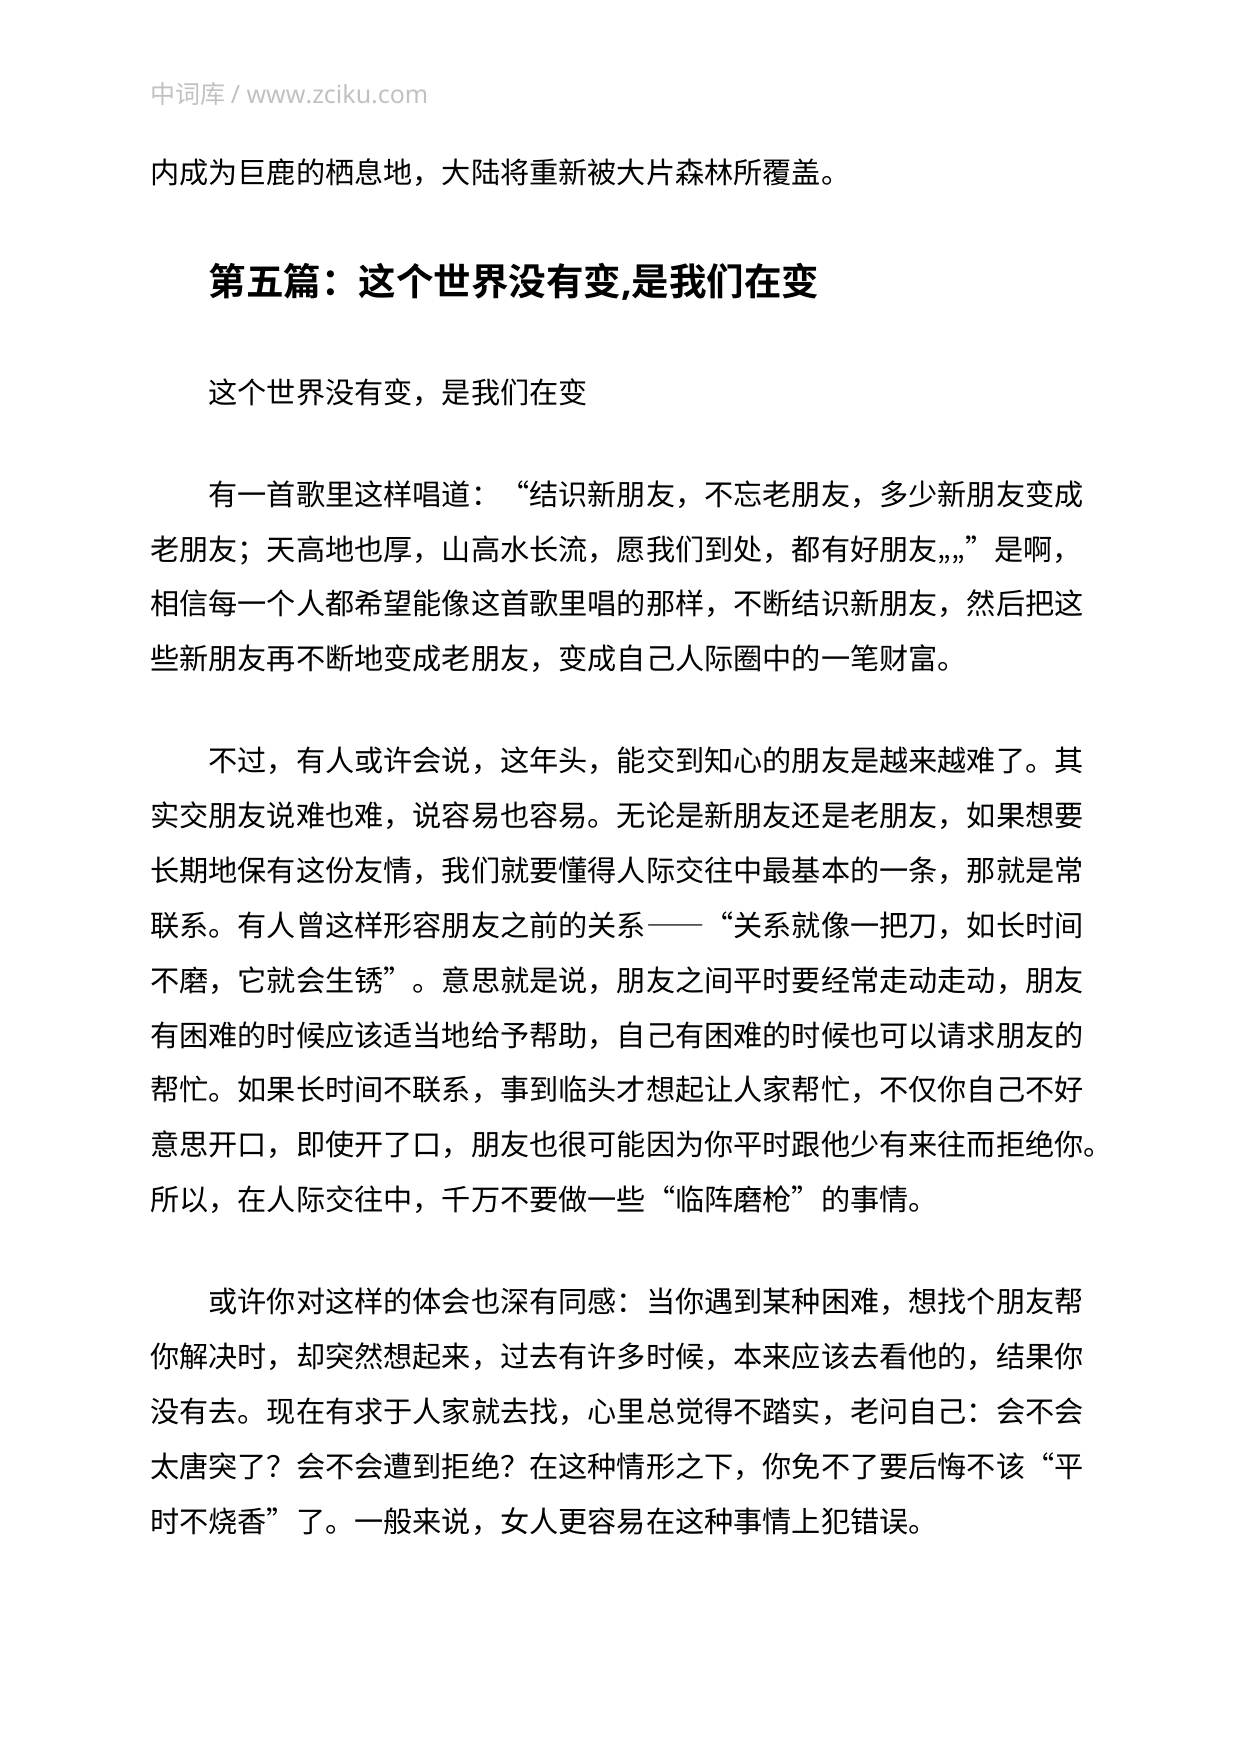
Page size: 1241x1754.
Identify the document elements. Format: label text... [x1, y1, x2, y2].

text 第五篇：这个世界没有变,是我们在变 [150, 252, 1090, 306]
text 有一首歌里这样唱道：“结识新朋友，不忘老朋友，多少新朋友变成老朋友；天高地也厚，山高水长流，愿我们到处，都有好朋友„„”是啊，相信每一个人都希望能像这首歌里唱的那样，不断结识新朋友，然后把这些新朋友再不断地变成老朋友，变成自己人际圈中的一笔财富。 [150, 471, 1090, 678]
text 不过，有人或许会说，这年头，能交到知心的朋友是越来越难了。其实交朋友说难也难，说容易也容易。无论是新朋友还是老朋友，如果想要长期地保有这份友情，我们就要懂得人际交往中最基本的一条，那就是常联系。有人曾这样形容朋友之前的关系——“关系就像一把刀，如长时间不磨，它就会生锈”。意思就是说，朋友之间平时要经常走动走动，朋友有困难的时候应该适当地给予帮助，自己有困难的时候也可以请求朋友的帮忙。如果长时间不联系，事到临头才想起让人家帮忙，不仅你自己不好意思开口，即使开了口，朋友也很可能因为你平时跟他少有来往而拒绝你。所以，在人际交往中，千万不要做一些“临阵磨枪”的事情。 [150, 738, 1090, 1219]
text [150, 150, 1090, 192]
text 这个世界没有变，是我们在变 [150, 369, 1090, 412]
text 或许你对这样的体会也深有同感：当你遇到某种困难，想找个朋友帮你解决时，却突然想起来，过去有许多时候，本来应该去看他的，结果你没有去。现在有求于人家就去找，心里总觉得不踏实，老问自己：会不会太唐突了？会不会遭到拒绝？在这种情形之下，你免不了要后悔不该“平时不烧香”了。一般来说，女人更容易在这种事情上犯错误。 [150, 1278, 1090, 1540]
